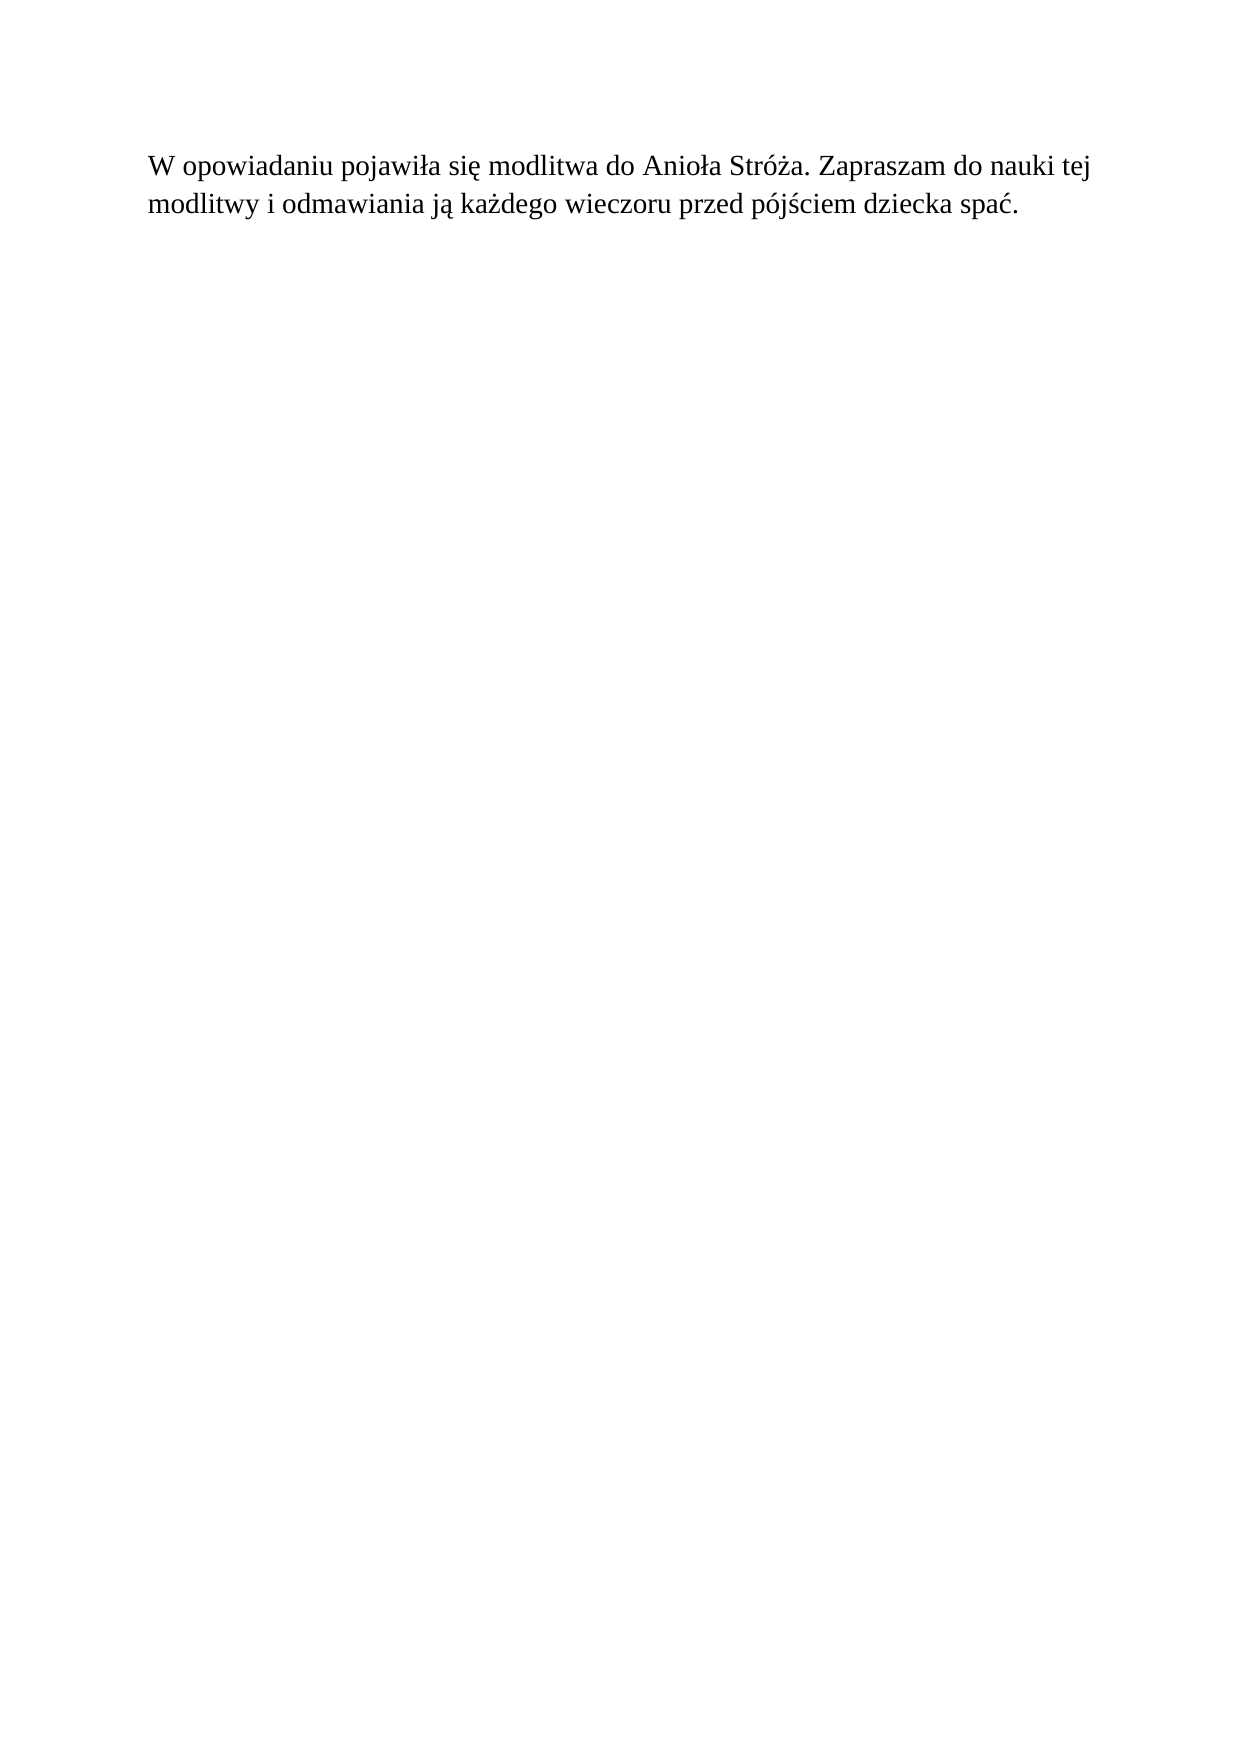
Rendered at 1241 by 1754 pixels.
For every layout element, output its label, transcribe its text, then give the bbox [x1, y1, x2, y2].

text W opowiadaniu pojawiła się modlitwa do Anioła Stróża. Zapraszam do nauki tej modlitwy i odmawiania ją każdego wieczoru przed pójściem dziecka spać. [148, 148, 1093, 220]
